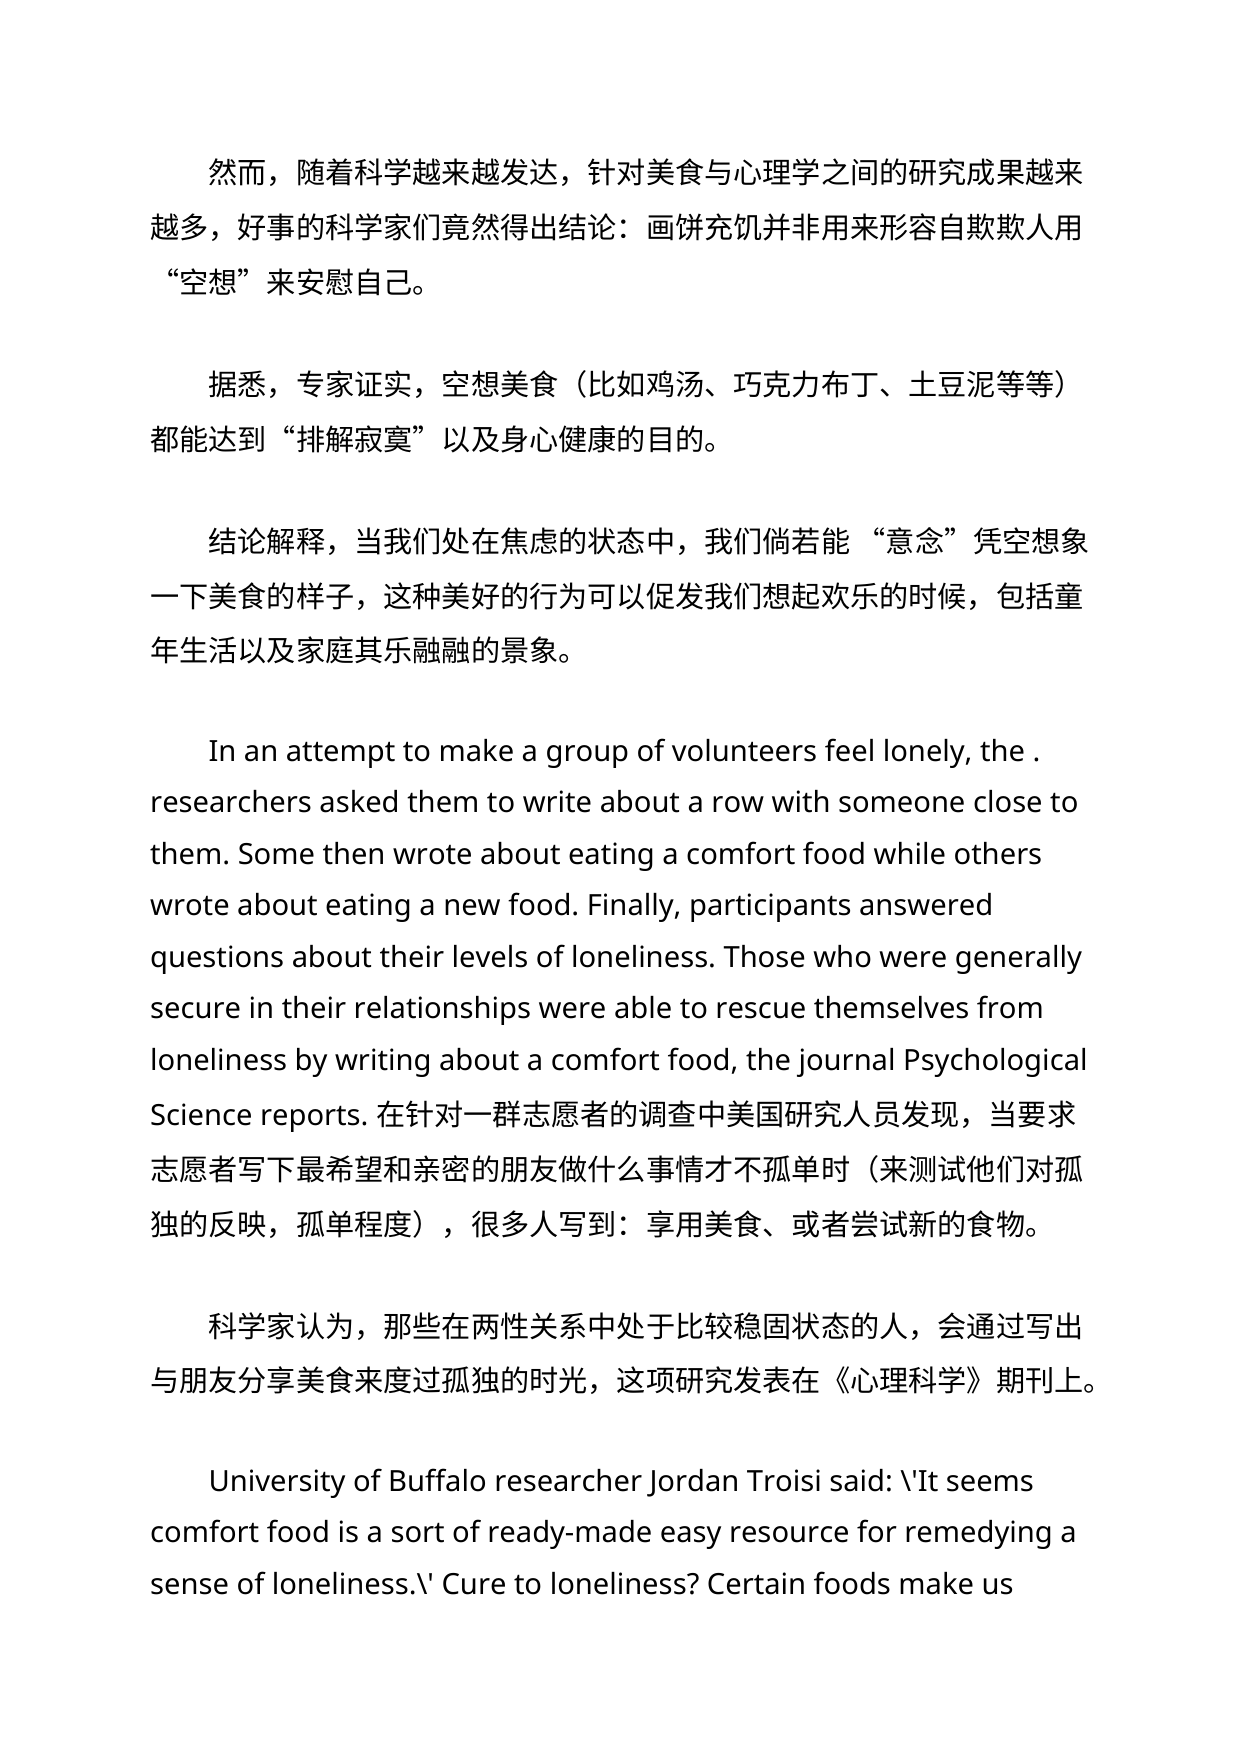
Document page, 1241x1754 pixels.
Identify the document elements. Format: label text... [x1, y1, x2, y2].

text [150, 1460, 1090, 1603]
text 科学家认为，那些在两性关系中处于比较稳固状态的人，会通过写出与朋友分享美食来度过孤独的时光，这项研究发表在《心理科学》期刊上。 [150, 1303, 1090, 1400]
text 然而，随着科学越来越发达，针对美食与心理学之间的研究成果越来越多，好事的科学家们竟然得出结论：画饼充饥并非用来形容自欺欺人用“空想”来安慰自己。 [150, 150, 1090, 302]
text 结论解释，当我们处在焦虑的状态中，我们倘若能 “意念”凭空想象一下美食的样子，这种美好的行为可以促发我们想起欢乐的时候，包括童年生活以及家庭其乐融融的景象。 [150, 518, 1090, 670]
text In an attempt to make a group of volunteers feel lonely, the . researchers asked them to write about a row with someone close to them. Some then wrote about eating a comfort food while others wrote about eating a new food. Finally, participants answered questions about their levels of loneliness. Those who were generally secure in their relationships were able to rescue themselves from loneliness by writing about a comfort food, the journal Psychological Science reports. 在针对一群志愿者的调查中美国研究人员发现，当要求志愿者写下最希望和亲密的朋友做什么事情才不孤单时（来测试他们对孤独的反映，孤单程度），很多人写到：享用美食、或者尝试新的食物。 [150, 730, 1090, 1244]
text 据悉，专家证实，空想美食（比如鸡汤、巧克力布丁、土豆泥等等）都能达到“排解寂寞”以及身心健康的目的。 [150, 362, 1090, 459]
